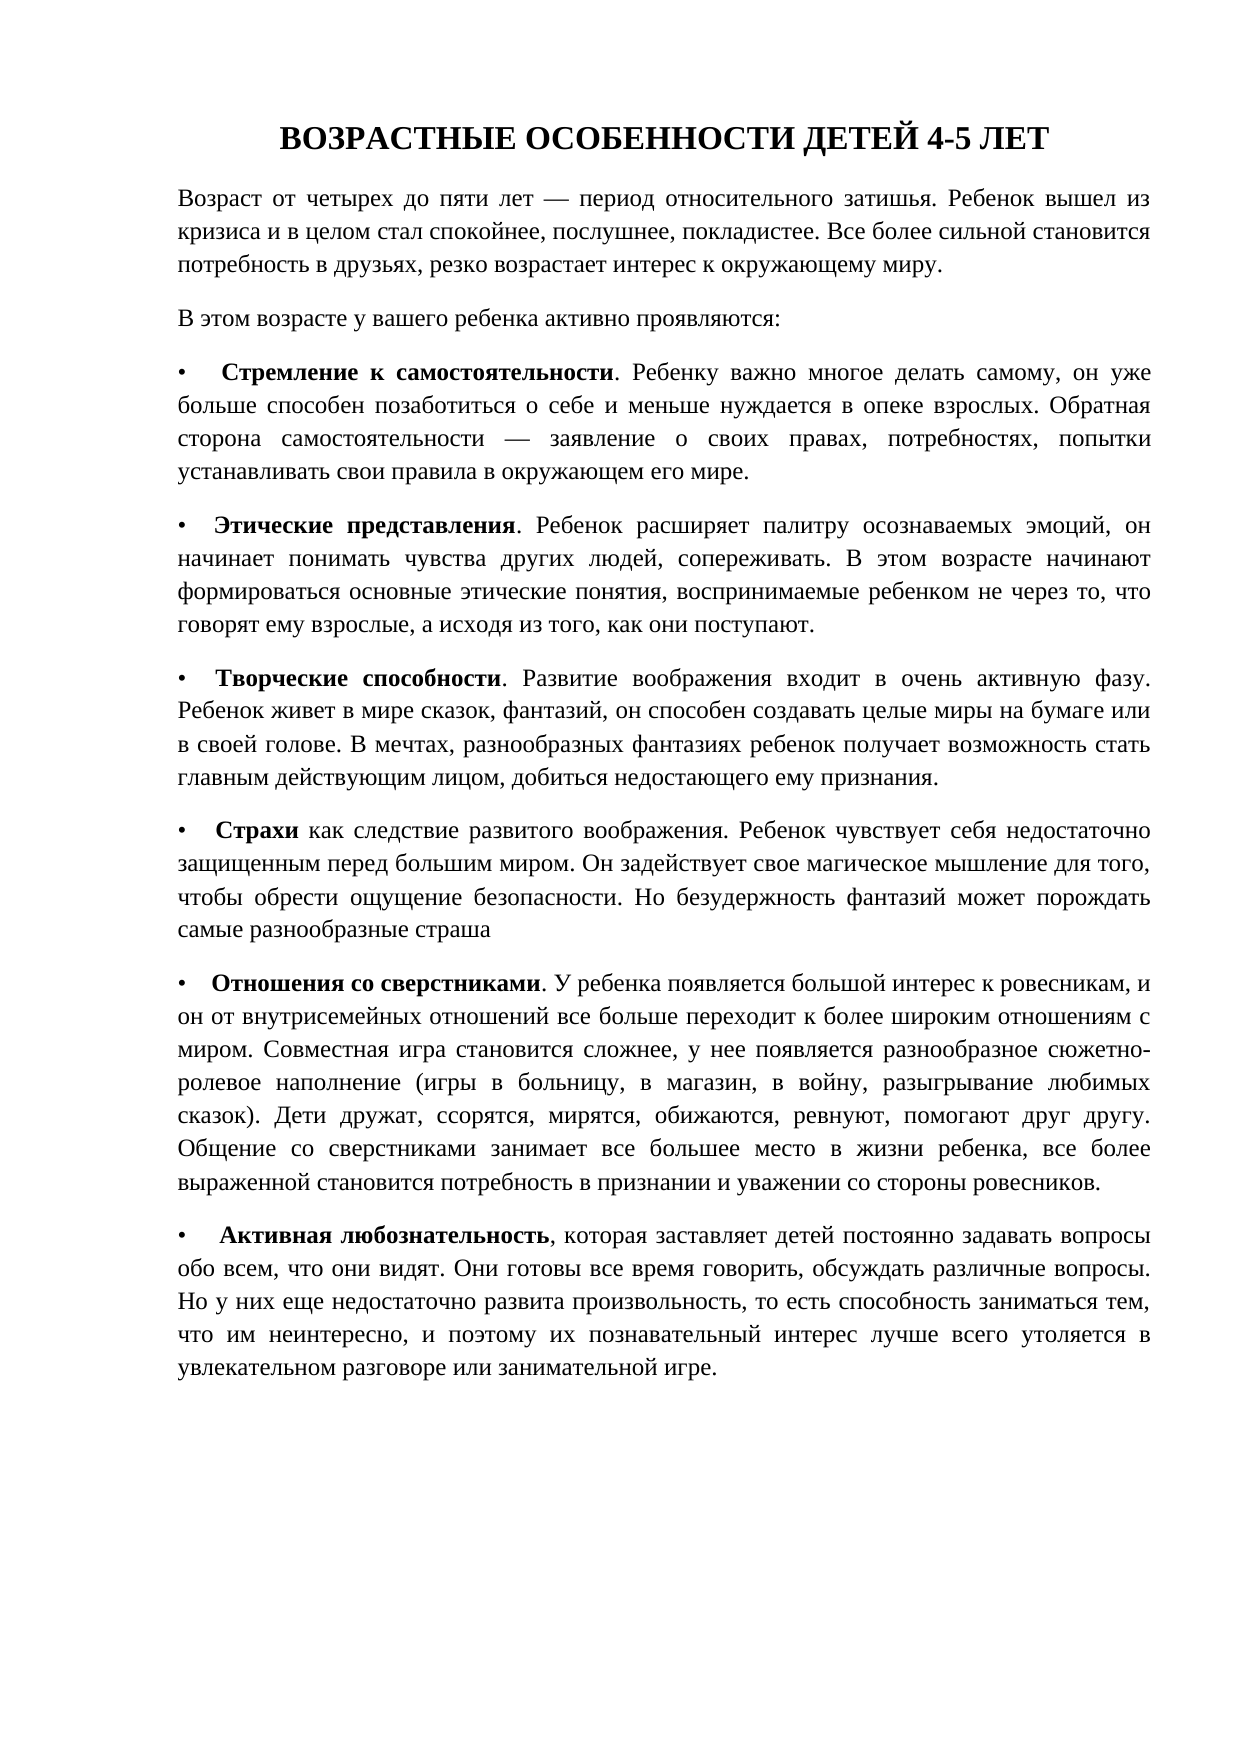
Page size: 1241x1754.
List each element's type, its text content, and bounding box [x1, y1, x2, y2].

text • Творческие способности. Развитие воображения входит в очень активную фазу. Ребенок живет в мире сказок, фантазий, он способен создавать целые миры на бумаге или в своей голове. В мечтах, разнообразных фантазиях ребенок получает возможность стать главным действующим лицом, добиться недостающего ему признания. [177, 663, 1152, 790]
text Возраст от четырех до пяти лет — период относительного затишья. Ребенок вышел из кризиса и в целом стал спокойнее, послушнее, покладистее. Все более сильной становится потребность в друзьях, резко возрастает интерес к окружающему миру. [177, 183, 1152, 278]
text • Активная любознательность, которая заставляет детей постоянно задавать вопросы обо всем, что они видят. Они готовы все время говорить, обсуждать различные вопросы. Но у них еще недостаточно развита произвольность, то есть способность заниматься тем, что им неинтересно, и поэтому их познавательный интерес лучше всего утоляется в увлекательном разговоре или занимательной игре. [177, 1220, 1152, 1381]
text ВОЗРАСТНЫЕ ОСОБЕННОСТИ ДЕТЕЙ 4-5 ЛЕТ [177, 118, 1152, 156]
text • Страхи как следствие развитого воображения. Ребенок чувствует себя недостаточно защищенным перед большим миром. Он задействует свое магическое мышление для того, чтобы обрести ощущение безопасности. Но безудержность фантазий может порождать самые разнообразные страша [177, 816, 1152, 943]
text • Стремление к самостоятельности. Ребенку важно многое делать самому, он уже больше способен позаботиться о себе и меньше нуждается в опеке взрослых. Обратная сторона самостоятельности — заявление о своих правах, потребностях, попытки устанавливать свои правила в окружающем его мире. [177, 357, 1152, 484]
text • Этические представления. Ребенок расширяет палитру осознаваемых эмоций, он начинает понимать чувства других людей, сопереживать. В этом возрасте начинают формироваться основные этические понятия, воспринимаемые ребенком не через то, что говорят ему взрослые, а исходя из того, как они поступают. [177, 510, 1152, 637]
text • Отношения со сверстниками. У ребенка появляется большой интерес к ровесникам, и он от внутрисемейных отношений все больше переходит к более широким отношениям с миром. Совместная игра становится сложнее, у нее появляется разнообразное сюжетно-ролевое наполнение (игры в больницу, в магазин, в войну, разыгрывание любимых сказок). Дети дружат, ссорятся, мирятся, обижаются, ревнуют, помогают друг другу. Общение со сверстниками занимает все большее место в жизни ребенка, все более выраженной становится потребность в признании и уважении со стороны ровесников. [177, 968, 1152, 1195]
text В этом возрасте у вашего ребенка активно проявляются: [177, 303, 1152, 332]
